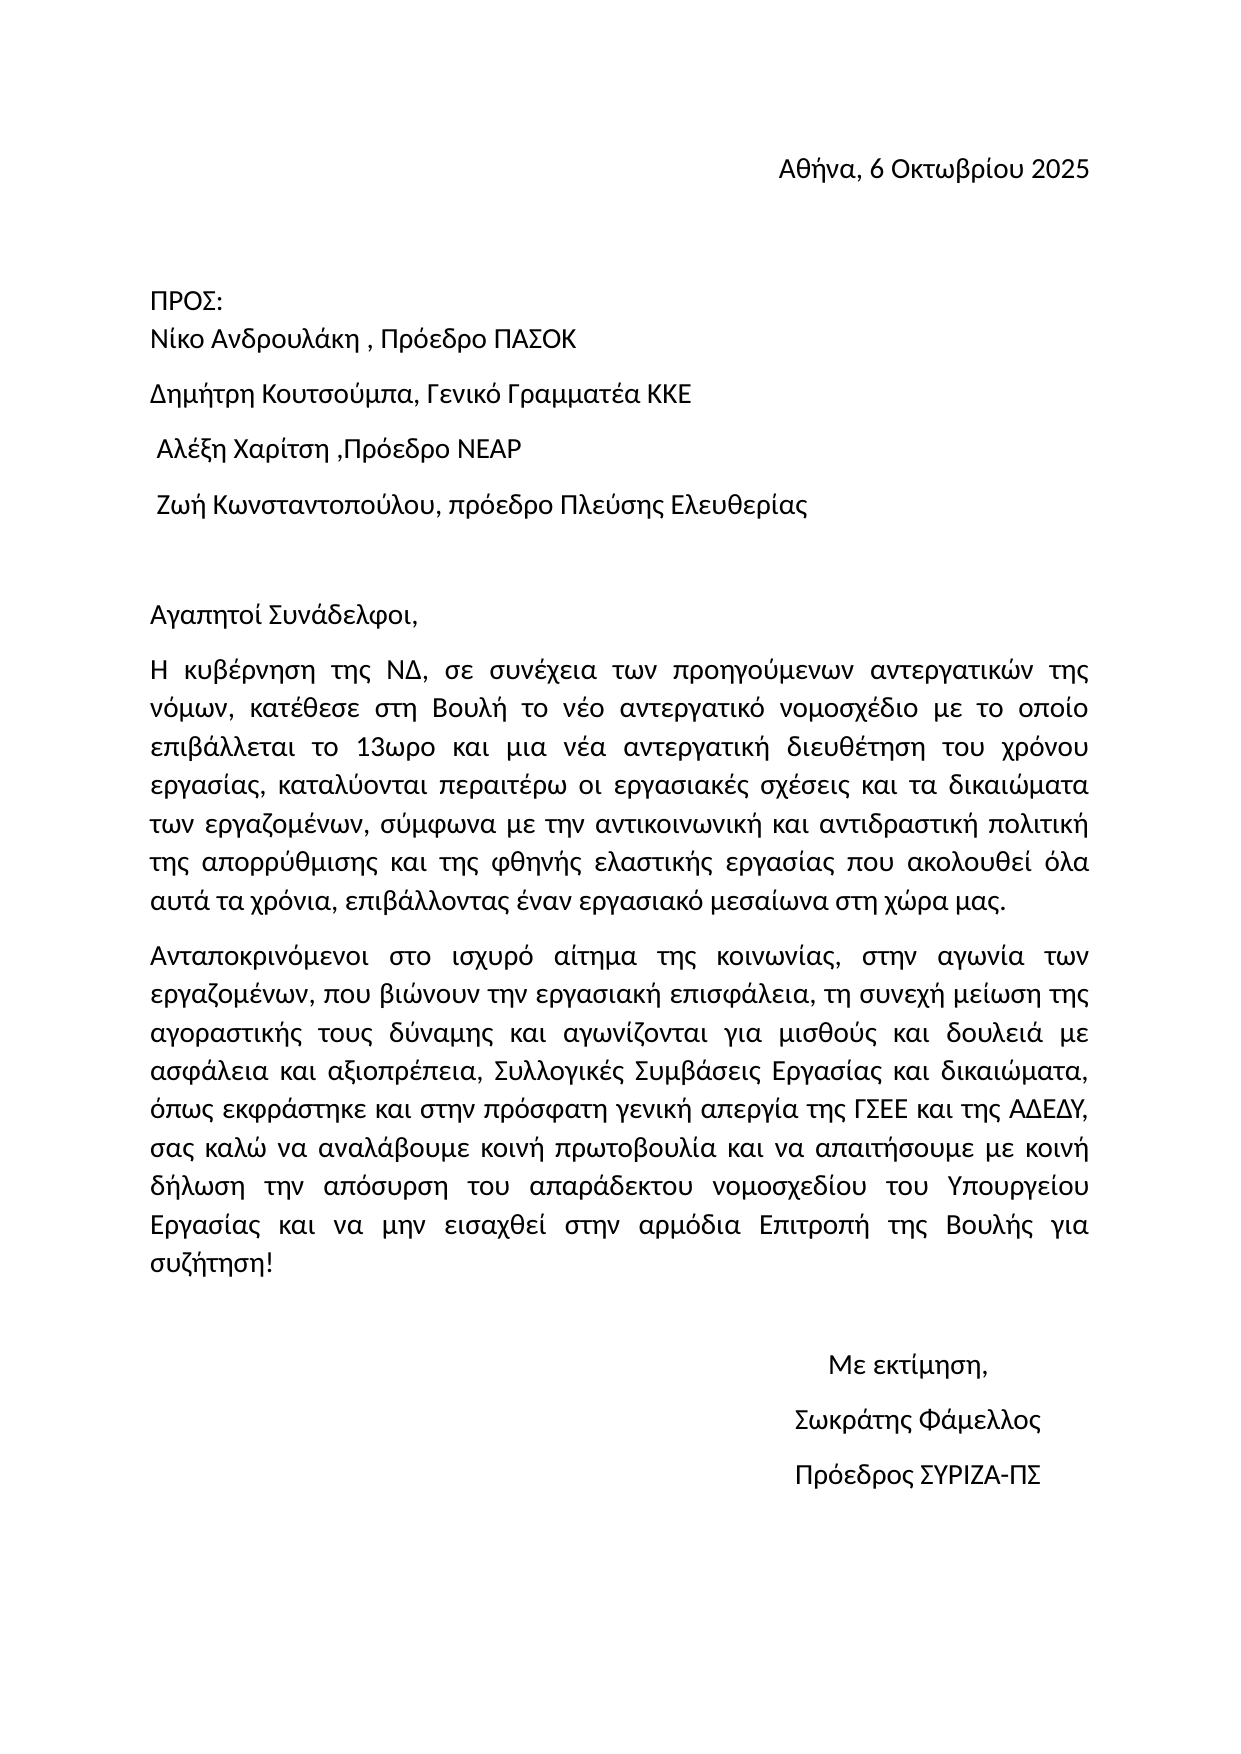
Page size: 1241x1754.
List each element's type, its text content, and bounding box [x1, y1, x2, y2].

text Πρόεδρος ΣΥΡΙΖΑ-ΠΣ [150, 1456, 1090, 1492]
text ΠΡΟΣ: Νίκο Ανδρουλάκη , Πρόεδρο ΠΑΣΟΚ [150, 205, 1090, 356]
text Ζωή Κωνσταντοπούλου, πρόεδρο Πλεύσης Ελευθερίας [150, 486, 1090, 521]
text Ανταποκρινόμενοι στο ισχυρό αίτημα της κοινωνίας, στην αγωνία των εργαζομένων, που βιώνουν την εργασιακή επισφάλεια, τη συνεχή μείωση της αγοραστικής τους δύναμης και αγωνίζονται για μισθούς και δουλειά με ασφάλεια και αξιοπρέπεια, Συλλογικές Συμβάσεις Εργασίας και δικαιώματα, όπως εκφράστηκε και στην πρόσφατη γενική απεργία της ΓΣΕΕ και της ΑΔΕΔΥ, σας καλώ να αναλάβουμε κοινή πρωτοβουλία και να απαιτήσουμε με κοινή δήλωση την απόσυρση του απαράδεκτου νομοσχεδίου του Υπουργείου Εργασίας και να μην εισαχθεί στην αρμόδια Επιτροπή της Βουλής για συζήτηση! [150, 937, 1090, 1280]
text Δημήτρη Κουτσούμπα, Γενικό Γραμματέα ΚΚΕ [150, 376, 1090, 411]
text Αγαπητοί Συνάδελφοι, [150, 596, 1090, 632]
text Αλέξη Χαρίτση ,Πρόεδρο ΝΕΑΡ [150, 431, 1090, 466]
text Με εκτίμηση, [150, 1346, 1090, 1382]
text Σωκράτης Φάμελλος [150, 1401, 1090, 1437]
text Αθήνα, 6 Οκτωβρίου 2025 [150, 150, 1090, 186]
text Η κυβέρνηση της ΝΔ, σε συνέχεια των προηγούμενων αντεργατικών της νόμων, κατέθεσε στη Βουλή το νέο αντεργατικό νομοσχέδιο με το οποίο επιβάλλεται το 13ωρο και μια νέα αντεργατική διευθέτηση του χρόνου εργασίας, καταλύονται περαιτέρω οι εργασιακές σχέσεις και τα δικαιώματα των εργαζομένων, σύμφωνα με την αντικοινωνική και αντιδραστική πολιτική της απορρύθμισης και της φθηνής ελαστικής εργασίας που ακολουθεί όλα αυτά τα χρόνια, επιβάλλοντας έναν εργασιακό μεσαίωνα στη χώρα μας. [150, 651, 1090, 917]
